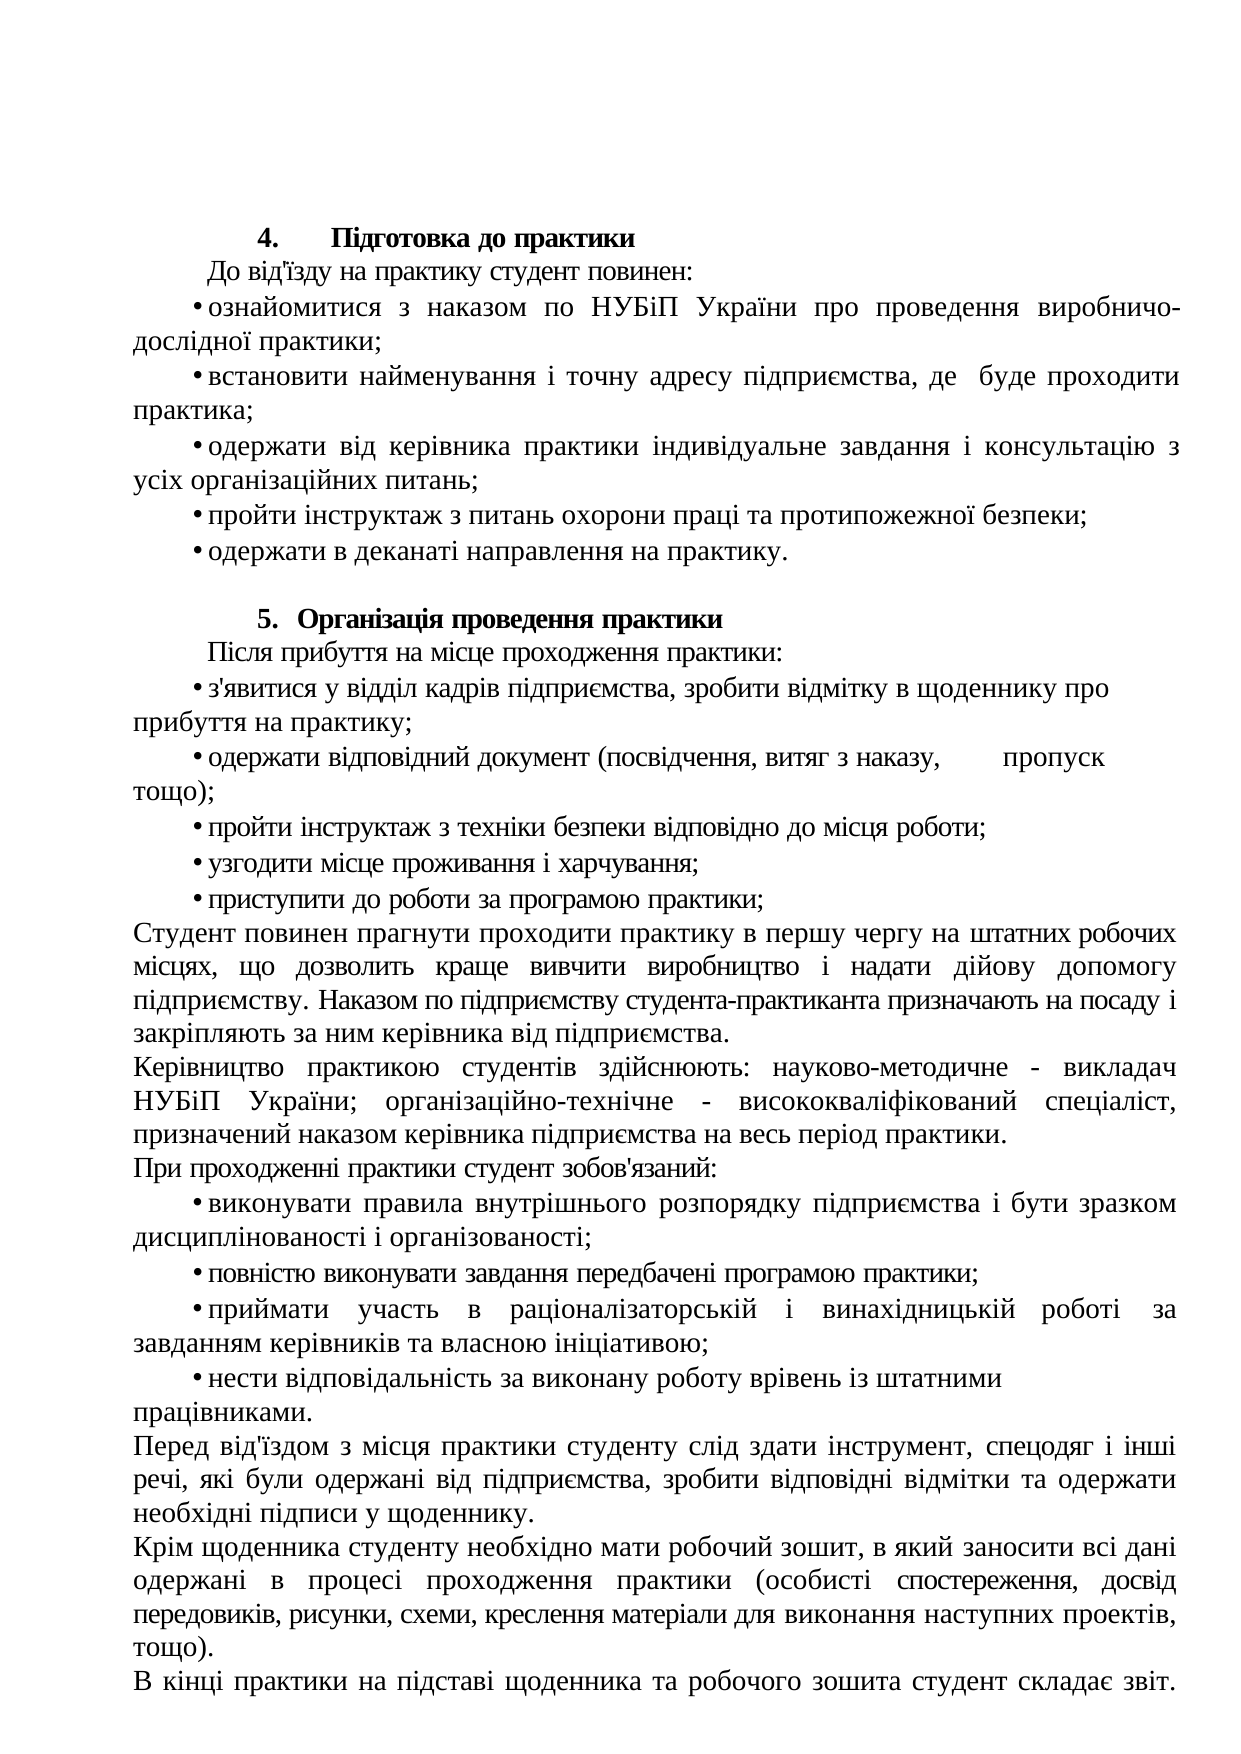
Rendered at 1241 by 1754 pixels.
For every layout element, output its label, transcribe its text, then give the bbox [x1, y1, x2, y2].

text Студент повинен прагнути проходити практику в першу чергу на штатних робочих місцях, що дозволить краще вивчити виробництво і надати дійову допомогу підприємству. Наказом по підприємству студента-практиканта призначають на посаду і закріпляють за ним керівника від підприємства. [133, 915, 1177, 1049]
list приймати участь в раціоналізаторській і винахідницькій роботі за завданням керівників та власною ініціативою; [133, 1289, 1177, 1358]
list узгодити місце проживання і харчування; [133, 843, 1177, 879]
list Організація проведення практики [257, 601, 1177, 634]
text Керівництво практикою студентів здійснюють: науково-методичне - викладач НУБіП України; організаційно-технічне - висококваліфікований спеціаліст, призначений наказом керівника підприємства на весь період практики. [133, 1049, 1177, 1150]
list пройти інструктаж з техніки безпеки відповідно до місця роботи; [133, 807, 1177, 843]
text Крім щоденника студенту необхідно мати робочий зошит, в який заносити всі дані одержані в процесі проходження практики (особисті спостереження, досвід передовиків, рисунки, схеми, креслення матеріали для виконання наступних проектів, тощо). [133, 1529, 1177, 1663]
list пройти інструктаж з питань охорони праці та протипожежної безпеки; [133, 495, 1181, 531]
list встановити найменування і точну адресу підприємства, де буде проходити практика; [133, 356, 1181, 426]
text До від'їзду на практику студент повинен: [177, 253, 1177, 287]
text Перед від'їздом з місця практики студенту слід здати інструмент, спецодяг і інші речі, які були одержані від підприємства, зробити відповідні відмітки та одержати необхідні підписи у щоденнику. [133, 1428, 1177, 1529]
list з'явитися у відділ кадрів підприємства, зробити відмітку в щоденнику про прибуття на практику; [133, 668, 1177, 737]
list приступити до роботи за програмою практики; [133, 879, 1177, 915]
list одержати відповідний документ (посвідчення, витяг з наказу, пропуск тощо); [133, 737, 1177, 807]
list ознайомитися з наказом по НУБіП України про проведення виробничо-дослідної практики; [133, 287, 1181, 356]
list нести відповідальність за виконану роботу врівень із штатними працівниками. [133, 1358, 1177, 1428]
list повністю виконувати завдання передбачені програмою практики; [133, 1253, 1177, 1289]
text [133, 1663, 1177, 1696]
list виконувати правила внутрішнього розпорядку підприємства і бути зразком дисциплінованості і організованості; [133, 1183, 1177, 1253]
text При проходженні практики студент зобов'язаний: [133, 1150, 1177, 1183]
list одержати в деканаті направлення на практику. [133, 531, 1181, 567]
text Після прибуття на місце проходження практики: [133, 634, 1177, 668]
list одержати від керівника практики індивідуальне завдання і консультацію з усіх організаційних питань; [133, 426, 1181, 495]
list Підготовка до практики [257, 220, 1177, 253]
